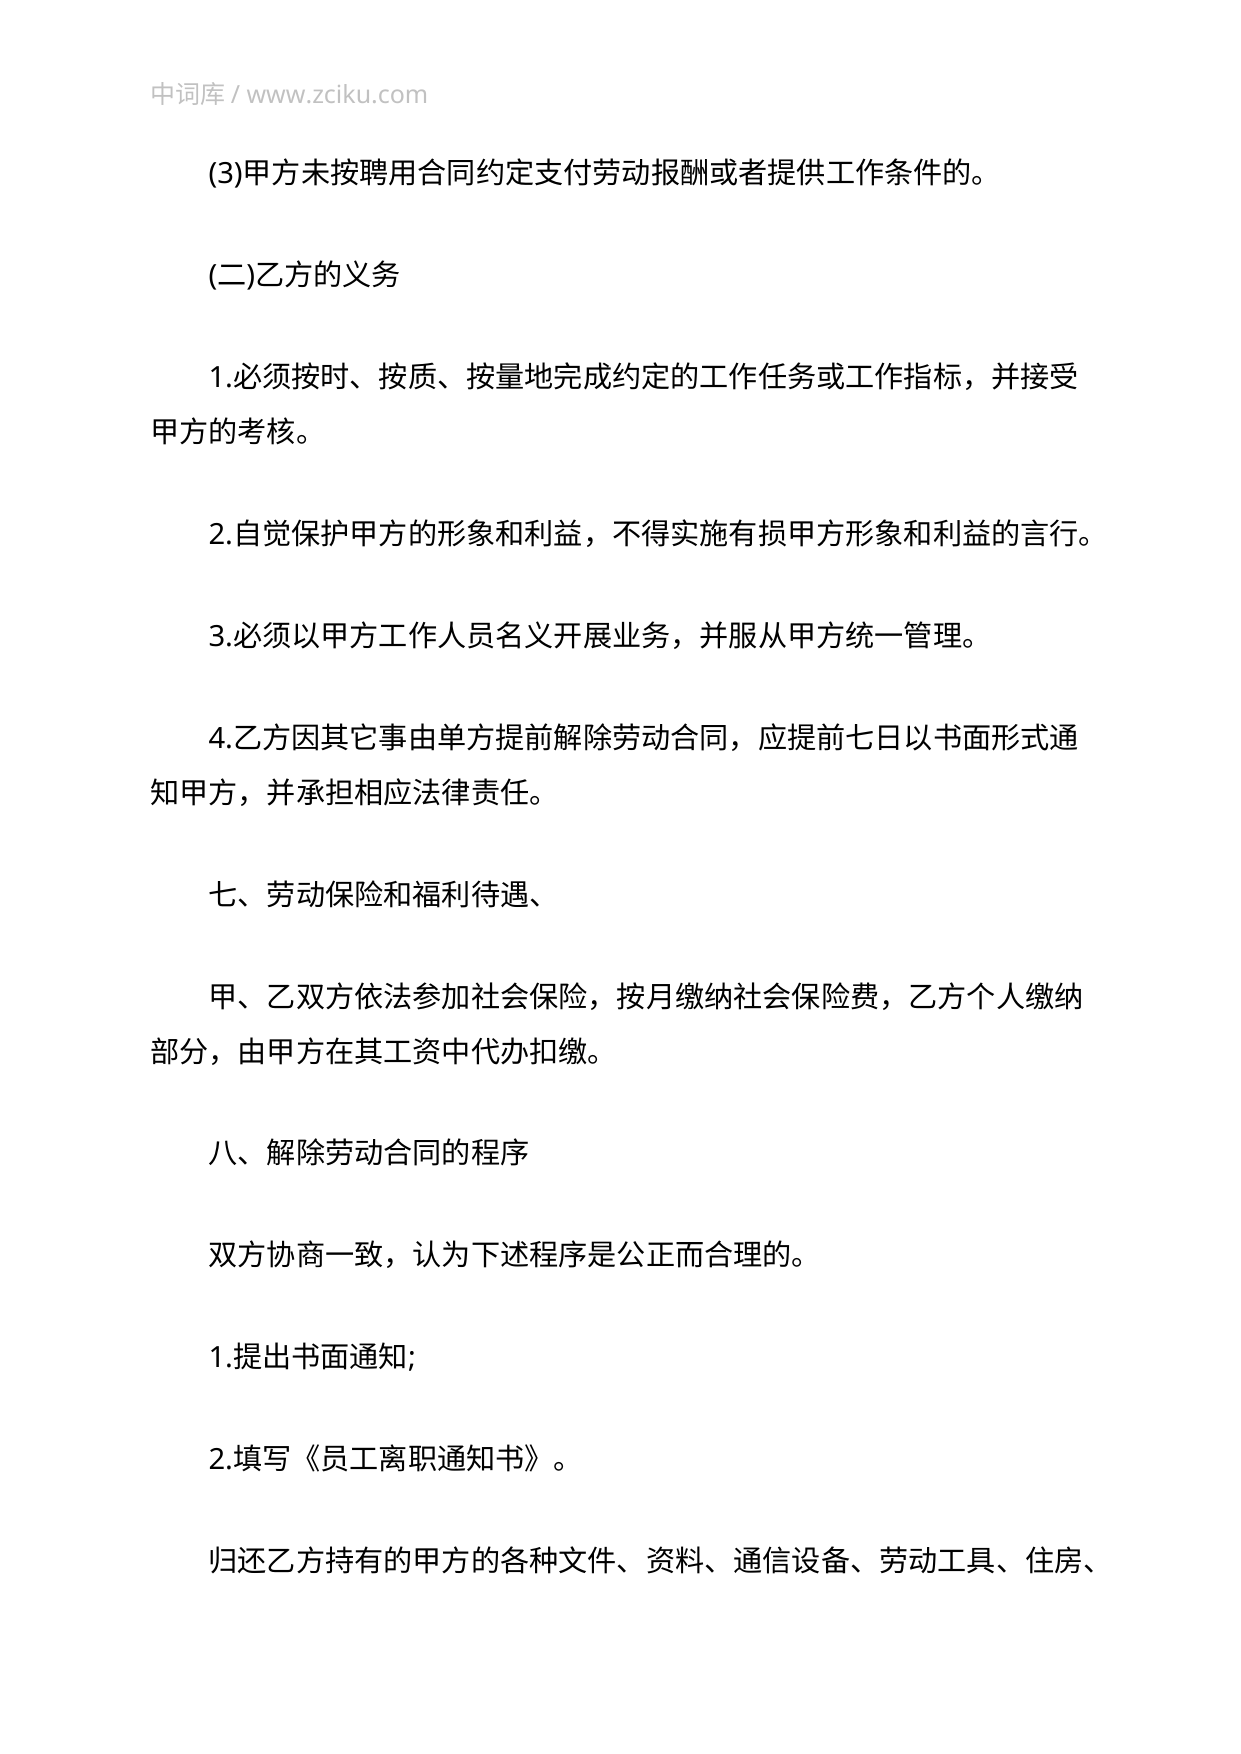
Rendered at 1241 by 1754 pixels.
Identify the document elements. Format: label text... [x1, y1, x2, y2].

text (3)甲方未按聘用合同约定支付劳动报酬或者提供工作条件的。 [150, 150, 1090, 192]
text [150, 1537, 1090, 1580]
text 甲、乙双方依法参加社会保险，按月缴纳社会保险费，乙方个人缴纳部分，由甲方在其工资中代办扣缴。 [150, 973, 1090, 1070]
text 4.乙方因其它事由单方提前解除劳动合同，应提前七日以书面形式通知甲方，并承担相应法律责任。 [150, 715, 1090, 812]
text 七、劳动保险和福利待遇、 [150, 871, 1090, 914]
text 2.自觉保护甲方的形象和利益，不得实施有损甲方形象和利益的言行。 [150, 511, 1090, 553]
text 八、解除劳动合同的程序 [150, 1130, 1090, 1172]
text 1.提出书面通知; [150, 1333, 1090, 1376]
text (二)乙方的义务 [150, 252, 1090, 294]
text 双方协商一致，认为下述程序是公正而合理的。 [150, 1232, 1090, 1274]
text 1.必须按时、按质、按量地完成约定的工作任务或工作指标，并接受甲方的考核。 [150, 354, 1090, 451]
text 3.必须以甲方工作人员名义开展业务，并服从甲方统一管理。 [150, 613, 1090, 655]
text 2.填写《员工离职通知书》。 [150, 1435, 1090, 1478]
